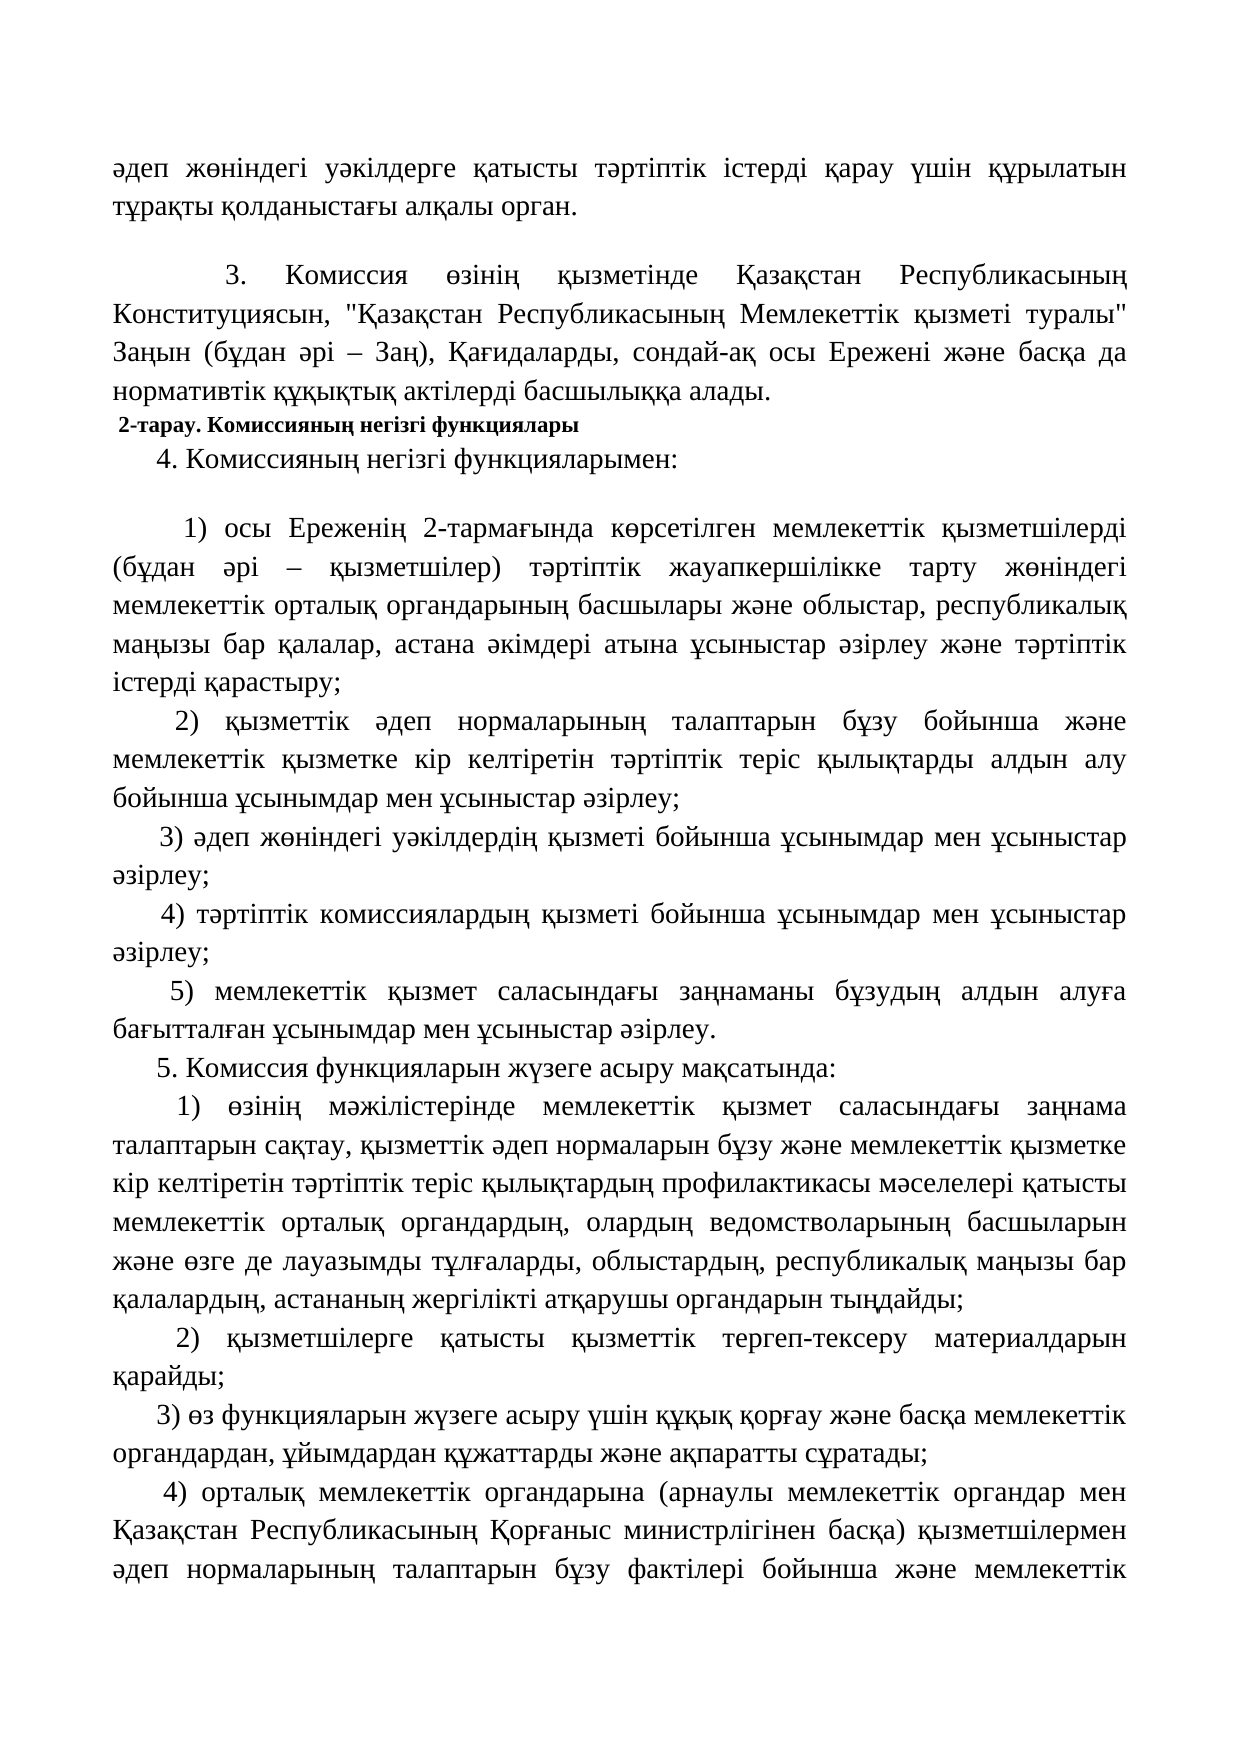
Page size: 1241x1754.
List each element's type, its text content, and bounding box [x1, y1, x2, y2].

text 5. Комиссия функцияларын жүзеге асыру мақсатында: [112, 1050, 1128, 1083]
text 5) мемлекеттік қызмет саласындағы заңнаманы бұзудың алдын алуға бағытталған ұсынымдар мен ұсыныстар әзірлеу. [112, 973, 1128, 1045]
text 1) осы Ереженің 2-тармағында көрсетілген мемлекеттік қызметшілерді (бұдан әрі – қызметшілер) тәртiптiк жауапкершiлiкке тарту жөніндегі мемлекеттiк орталық органдарының басшылары және облыстар, республикалық маңызы бар қалалар, астана әкімдері атына ұсыныстар әзiрлеу және тәртіптік істерді қарастыру; [112, 510, 1128, 698]
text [112, 1474, 1128, 1584]
text 3) өз функцияларын жүзеге асыру үшін құқық қорғау және басқа мемлекеттiк органдардан, ұйымдардан құжаттарды және ақпаратты сұратады; [112, 1397, 1128, 1469]
text 4) тәртіптік комиссиялардың қызметі бойынша ұсынымдар мен ұсыныстар әзірлеу; [112, 896, 1128, 968]
text 3) әдеп жөніндегі уәкілдердің қызметі бойынша ұсынымдар мен ұсыныстар әзірлеу; [112, 819, 1128, 891]
text 3. Комиссия өзінің қызметінде Қазақстан Республикасының Конституциясын, "Қазақстан Республикасының Мемлекеттік қызметі туралы" Заңын (бұдан әрі – Заң), Қағидаларды, сондай-ақ осы Ережені және басқа да нормативтік құқықтық актілерді басшылыққа алады. [112, 257, 1128, 406]
text 1) өзiнің мәжiлiстерiнде мемлекеттік қызмет саласындағы заңнама талаптарын сақтау, қызметтік әдеп нормаларын бұзу және мемлекеттік қызметке кір келтіретін тәртіптік теріс қылықтардың профилактикасы мәселелері қатысты мемлекеттiк орталық органдардың, олардың ведомстволарының басшыларын және өзге де лауазымды тұлғаларды, облыстардың, республикалық маңызы бар қалалардың, астананың жергілікті атқарушы органдарын тыңдайды; [112, 1088, 1128, 1315]
text 2) қызметшілерге қатысты қызметтік тергеп-тексеру материалдарын қарайды; [112, 1320, 1128, 1392]
text 4. Комиссияның негізгі функцияларымен: [112, 442, 1128, 475]
text 2-тарау. Комиссияның негізгі функциялары [112, 411, 1128, 438]
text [112, 150, 1128, 222]
text 2) қызметтік әдеп нормаларының талаптарын бұзу бойынша және мемлекеттік қызметке кір келтіретін тәртіптік теріс қылықтарды алдын алу бойынша ұсынымдар мен ұсыныстар әзірлеу; [112, 703, 1128, 814]
